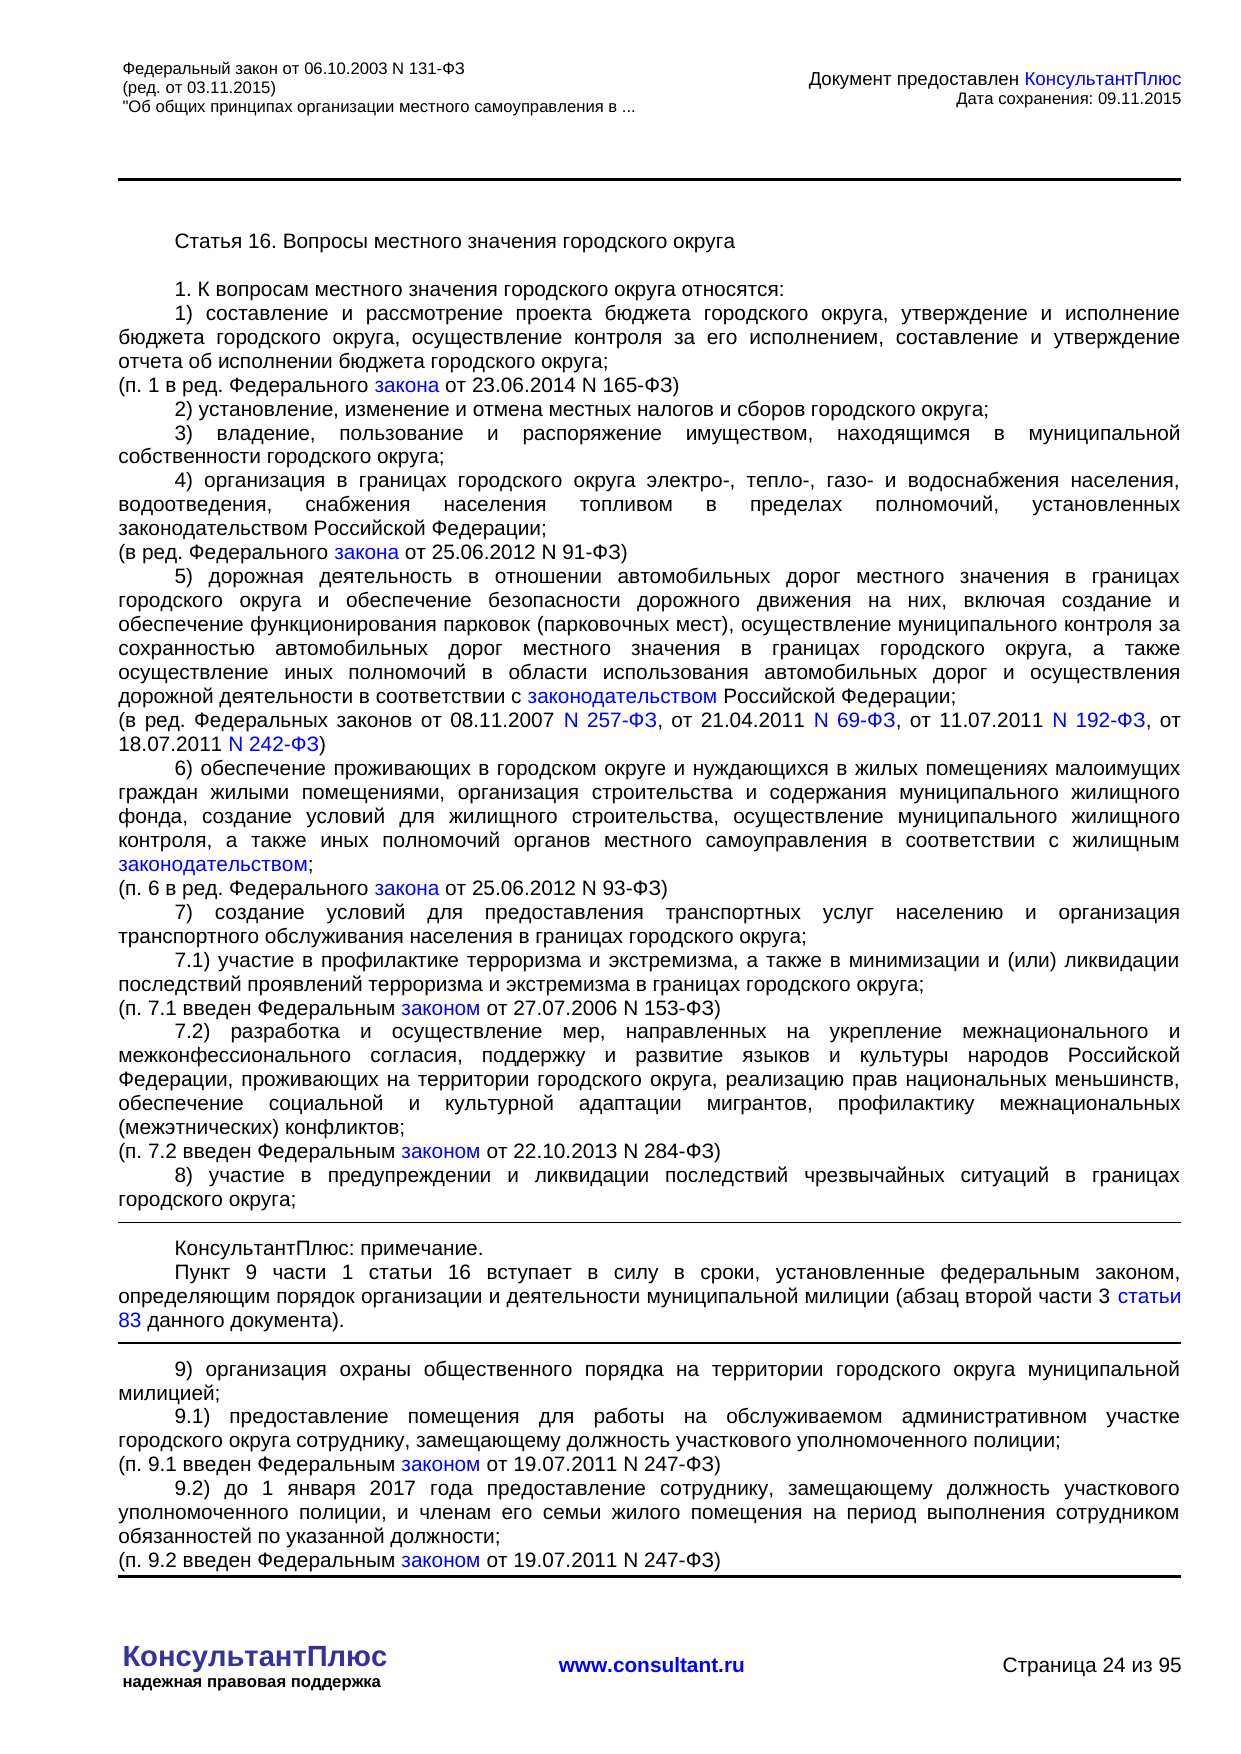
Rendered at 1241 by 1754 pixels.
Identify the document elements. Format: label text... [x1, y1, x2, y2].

text (п. 7.1 введен Федеральным законом от 27.07.2006 N 153-ФЗ) [118, 995, 1181, 1019]
text Пункт 9 части 1 статьи 16 вступает в силу в сроки, установленные федеральным законом, определяющим порядок организации и деятельности муниципальной милиции (абзац второй части 3 статьи 83 данного документа). [118, 1260, 1181, 1332]
text 9.2) до 1 января 2017 года предоставление сотруднику, замещающему должность участкового уполномоченного полиции, и членам его семьи жилого помещения на период выполнения сотрудником обязанностей по указанной должности; [118, 1476, 1181, 1548]
text (в ред. Федеральных законов от 08.11.2007 N 257-ФЗ, от 21.04.2011 N 69-ФЗ, от 11.07.2011 N 192-ФЗ, от 18.07.2011 N 242-ФЗ) [118, 708, 1181, 756]
text 3) владение, пользование и распоряжение имуществом, находящимся в муниципальной собственности городского округа; [118, 420, 1181, 468]
text (п. 9.1 введен Федеральным законом от 19.07.2011 N 247-ФЗ) [118, 1452, 1181, 1476]
text (в ред. Федерального закона от 25.06.2012 N 91-ФЗ) [118, 540, 1181, 564]
text 6) обеспечение проживающих в городском округе и нуждающихся в жилых помещениях малоимущих граждан жилыми помещениями, организация строительства и содержания муниципального жилищного фонда, создание условий для жилищного строительства, осуществление муниципального жилищного контроля, а также иных полномочий органов местного самоуправления в соответствии с жилищным законодательством; [118, 756, 1181, 876]
text 4) организация в границах городского округа электро-, тепло-, газо- и водоснабжения населения, водоотведения, снабжения населения топливом в пределах полномочий, установленных законодательством Российской Федерации; [118, 468, 1181, 540]
text Статья 16. Вопросы местного значения городского округа [118, 229, 1181, 253]
text 1. К вопросам местного значения городского округа относятся: [118, 277, 1181, 301]
text 5) дорожная деятельность в отношении автомобильных дорог местного значения в границах городского округа и обеспечение безопасности дорожного движения на них, включая создание и обеспечение функционирования парковок (парковочных мест), осуществление муниципального контроля за сохранностью автомобильных дорог местного значения в границах городского округа, а также осуществление иных полномочий в области использования автомобильных дорог и осуществления дорожной деятельности в соответствии с законодательством Российской Федерации; [118, 564, 1181, 708]
text (п. 7.2 введен Федеральным законом от 22.10.2013 N 284-ФЗ) [118, 1139, 1181, 1163]
text КонсультантПлюс: примечание. [118, 1236, 1181, 1260]
text 9.1) предоставление помещения для работы на обслуживаемом административном участке городского округа сотруднику, замещающему должность участкового уполномоченного полиции; [118, 1404, 1181, 1452]
text 2) установление, изменение и отмена местных налогов и сборов городского округа; [118, 396, 1181, 420]
text (п. 6 в ред. Федерального закона от 25.06.2012 N 93-ФЗ) [118, 876, 1181, 899]
text 7.1) участие в профилактике терроризма и экстремизма, а также в минимизации и (или) ликвидации последствий проявлений терроризма и экстремизма в границах городского округа; [118, 947, 1181, 995]
text 9) организация охраны общественного порядка на территории городского округа муниципальной милицией; [118, 1356, 1181, 1404]
text 8) участие в предупреждении и ликвидации последствий чрезвычайных ситуаций в границах городского округа; [118, 1163, 1181, 1211]
text 7.2) разработка и осуществление мер, направленных на укрепление межнационального и межконфессионального согласия, поддержку и развитие языков и культуры народов Российской Федерации, проживающих на территории городского округа, реализацию прав национальных меньшинств, обеспечение социальной и культурной адаптации мигрантов, профилактику межнациональных (межэтнических) конфликтов; [118, 1019, 1181, 1139]
text (п. 1 в ред. Федерального закона от 23.06.2014 N 165-ФЗ) [118, 372, 1181, 396]
text (п. 9.2 введен Федеральным законом от 19.07.2011 N 247-ФЗ) [118, 1548, 1181, 1572]
text 1) составление и рассмотрение проекта бюджета городского округа, утверждение и исполнение бюджета городского округа, осуществление контроля за его исполнением, составление и утверждение отчета об исполнении бюджета городского округа; [118, 301, 1181, 372]
text 7) создание условий для предоставления транспортных услуг населению и организация транспортного обслуживания населения в границах городского округа; [118, 899, 1181, 947]
